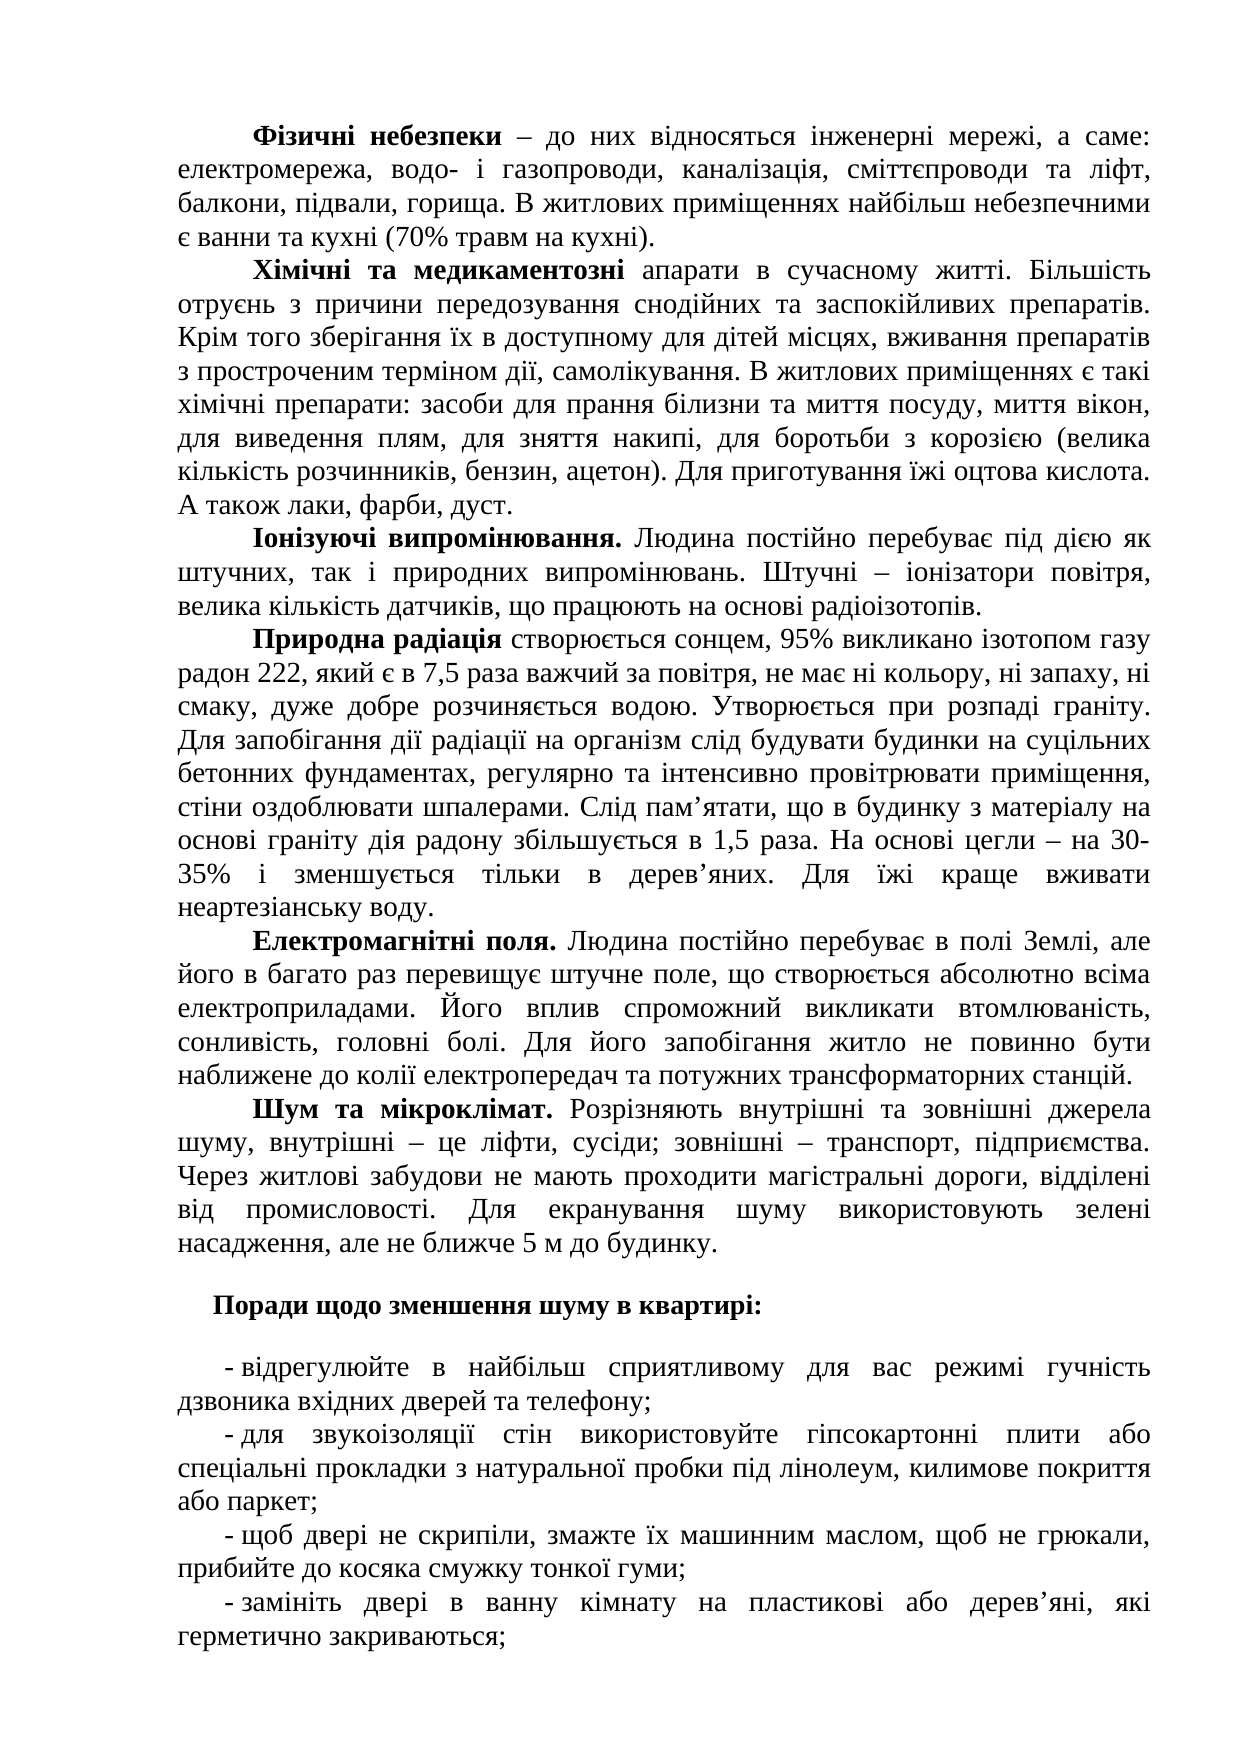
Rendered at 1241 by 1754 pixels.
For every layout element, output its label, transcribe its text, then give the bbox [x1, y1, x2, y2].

text Хімічні та медикаментозні апарати в сучасному житті. Більшість отруєнь з причини передозування снодійних та заспокійливих препаратів. Крім того зберігання їх в доступному для дітей місцях, вживання препаратів з простроченим терміном дії, самолікування. В житлових приміщеннях є такі хімічні препарати: засоби для прання білизни та миття посуду, миття вікон, для виведення плям, для зняття накипі, для боротьби з корозією (велика кількість розчинників, бензин, ацетон). Для приготування їжі оцтова кислота. А також лаки, фарби, дуст. [177, 252, 1152, 521]
text Шум та мікроклімат. Розрізняють внутрішні та зовнішні джерела шуму, внутрішні – це ліфти, сусіди; зовнішні – транспорт, підприємства. Через житлові забудови не мають проходити магістральні дороги, відділені від промисловості. Для екранування шуму використовують зелені насадження, але не ближче 5 м до будинку. [177, 1091, 1152, 1258]
text Іонізуючі випромінювання. Людина постійно перебуває під дією як штучних, так і природних випромінювань. Штучні – іонізатори повітря, велика кількість датчиків, що працюють на основі радіоізотопів. [177, 521, 1152, 621]
text Фізичні небезпеки – до них відносяться інженерні мережі, а саме: електромережа, водо- і газопроводи, каналізація, сміттєпроводи та ліфт, балкони, підвали, горища. В житлових приміщеннях найбільш небезпечними є ванни та кухні (70% травм на кухні). [177, 118, 1152, 252]
text Природна радіація створюється сонцем, 95% викликано ізотопом газу радон 222, який є в 7,5 раза важчий за повітря, не має ні кольору, ні запаху, ні смаку, дуже добре розчиняється водою. Утворюється при розпаді граніту. Для запобігання дії радіації на організм слід будувати будинки на суцільних бетонних фундаментах, регулярно та інтенсивно провітрювати приміщення, стіни оздоблювати шпалерами. Слід пам’ятати, що в будинку з матеріалу на основі граніту дія радону збільшується в 1,5 раза. На основі цегли – на 30-35% і зменшується тільки в дерев’яних. Для їжі краще вживати неартезіанську воду. [177, 621, 1152, 923]
text Електромагнітні поля. Людина постійно перебуває в полі Землі, але його в багато раз перевищує штучне поле, що створюється абсолютно всіма електроприладами. Його вплив спроможний викликати втомлюваність, сонливість, головні болі. Для його запобігання житло не повинно бути наближене до колії електропередач та потужних трансформаторних станцій. [177, 923, 1152, 1091]
text Поради щодо зменшення шуму в квартирі: [177, 1288, 1152, 1320]
text - відрегулюйте в найбільш сприятливому для вас режимі гучність дзвоника вхідних дверей та телефону; [177, 1349, 1152, 1416]
text - щоб двері не скрипіли, змажте їх машинним маслом, щоб не грюкали, прибийте до косяка смужку тонкої гуми; [177, 1517, 1152, 1584]
text - замініть двері в ванну кімнату на пластикові або дерев’яні, які герметично закриваються; [177, 1584, 1152, 1651]
text - для звукоізоляції стін використовуйте гіпсокартонні плити або спеціальні прокладки з натуральної пробки під лінолеум, килимове покриття або паркет; [177, 1416, 1152, 1517]
